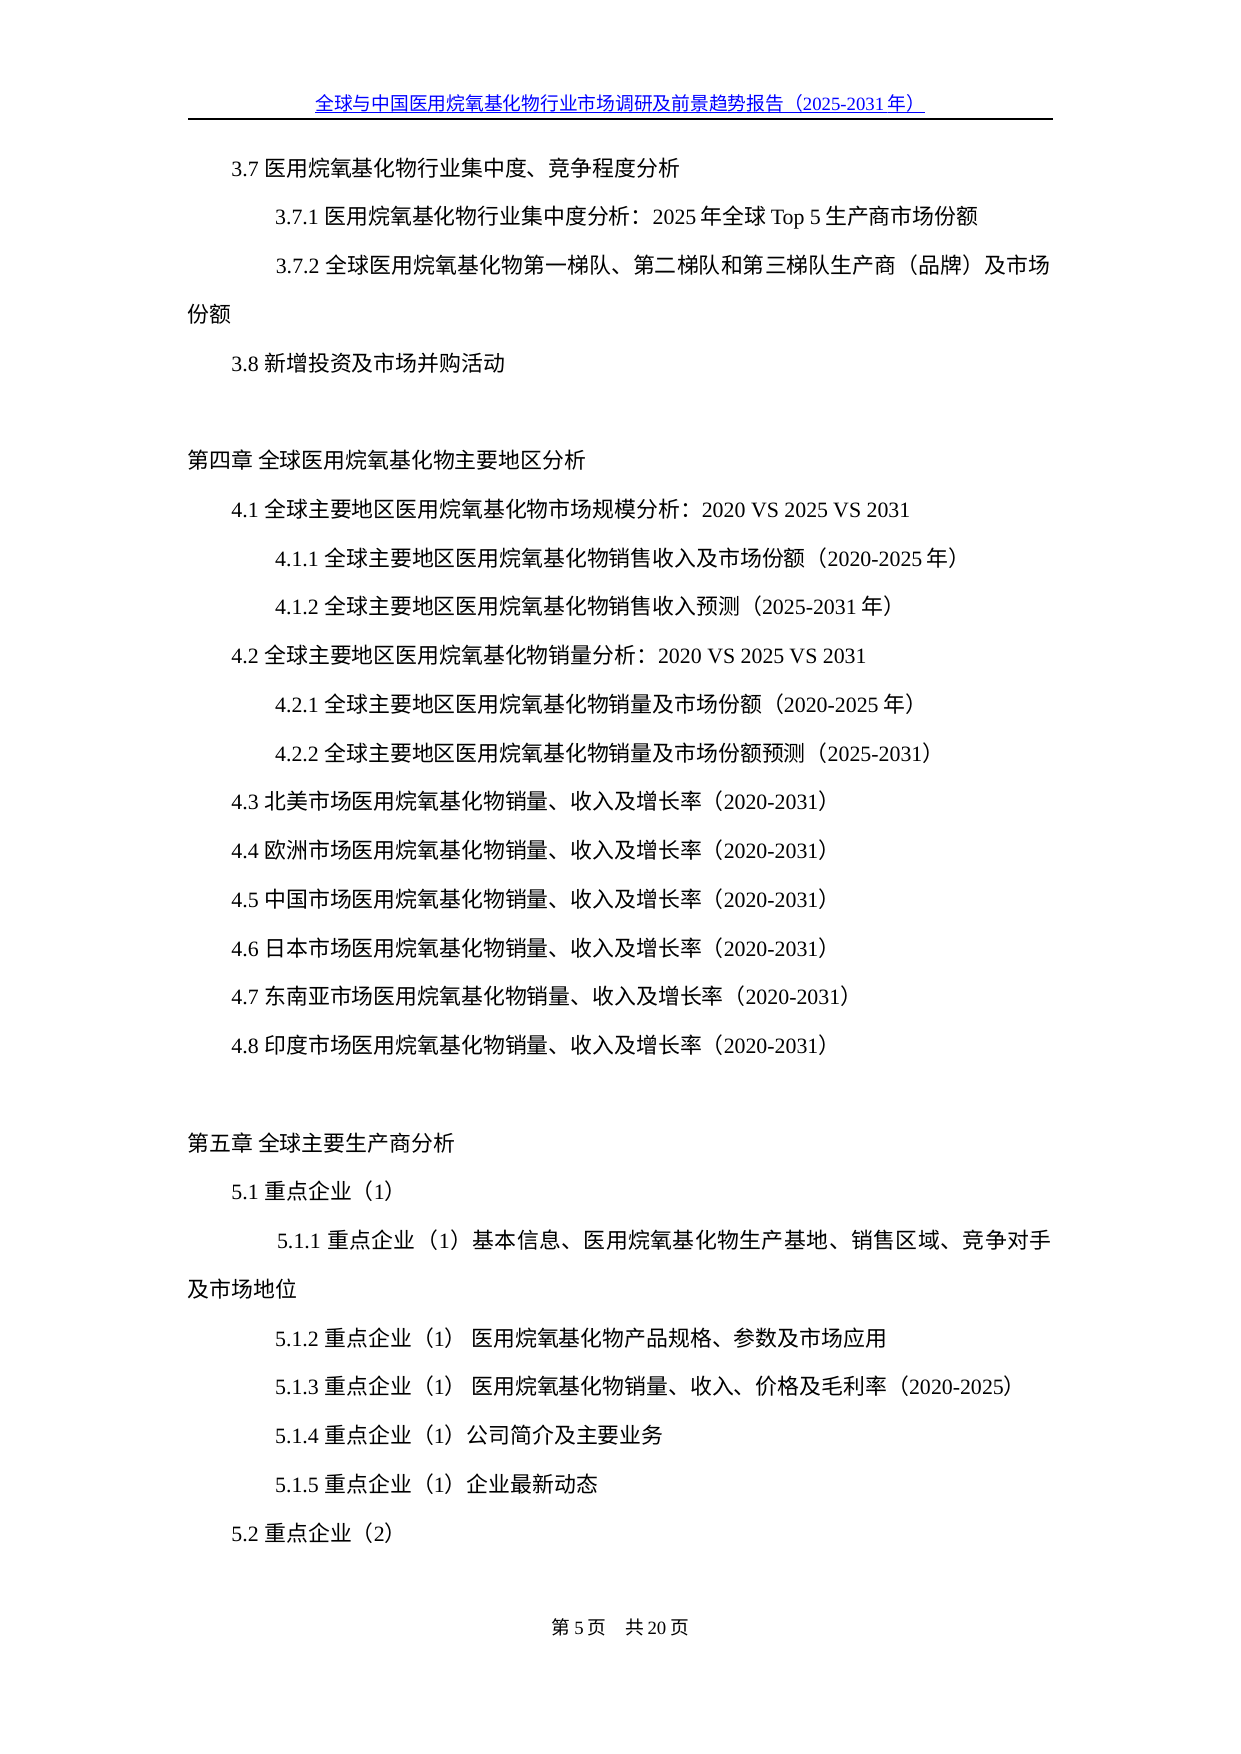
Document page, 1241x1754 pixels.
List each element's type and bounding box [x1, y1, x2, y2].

text [187, 150, 1053, 1548]
